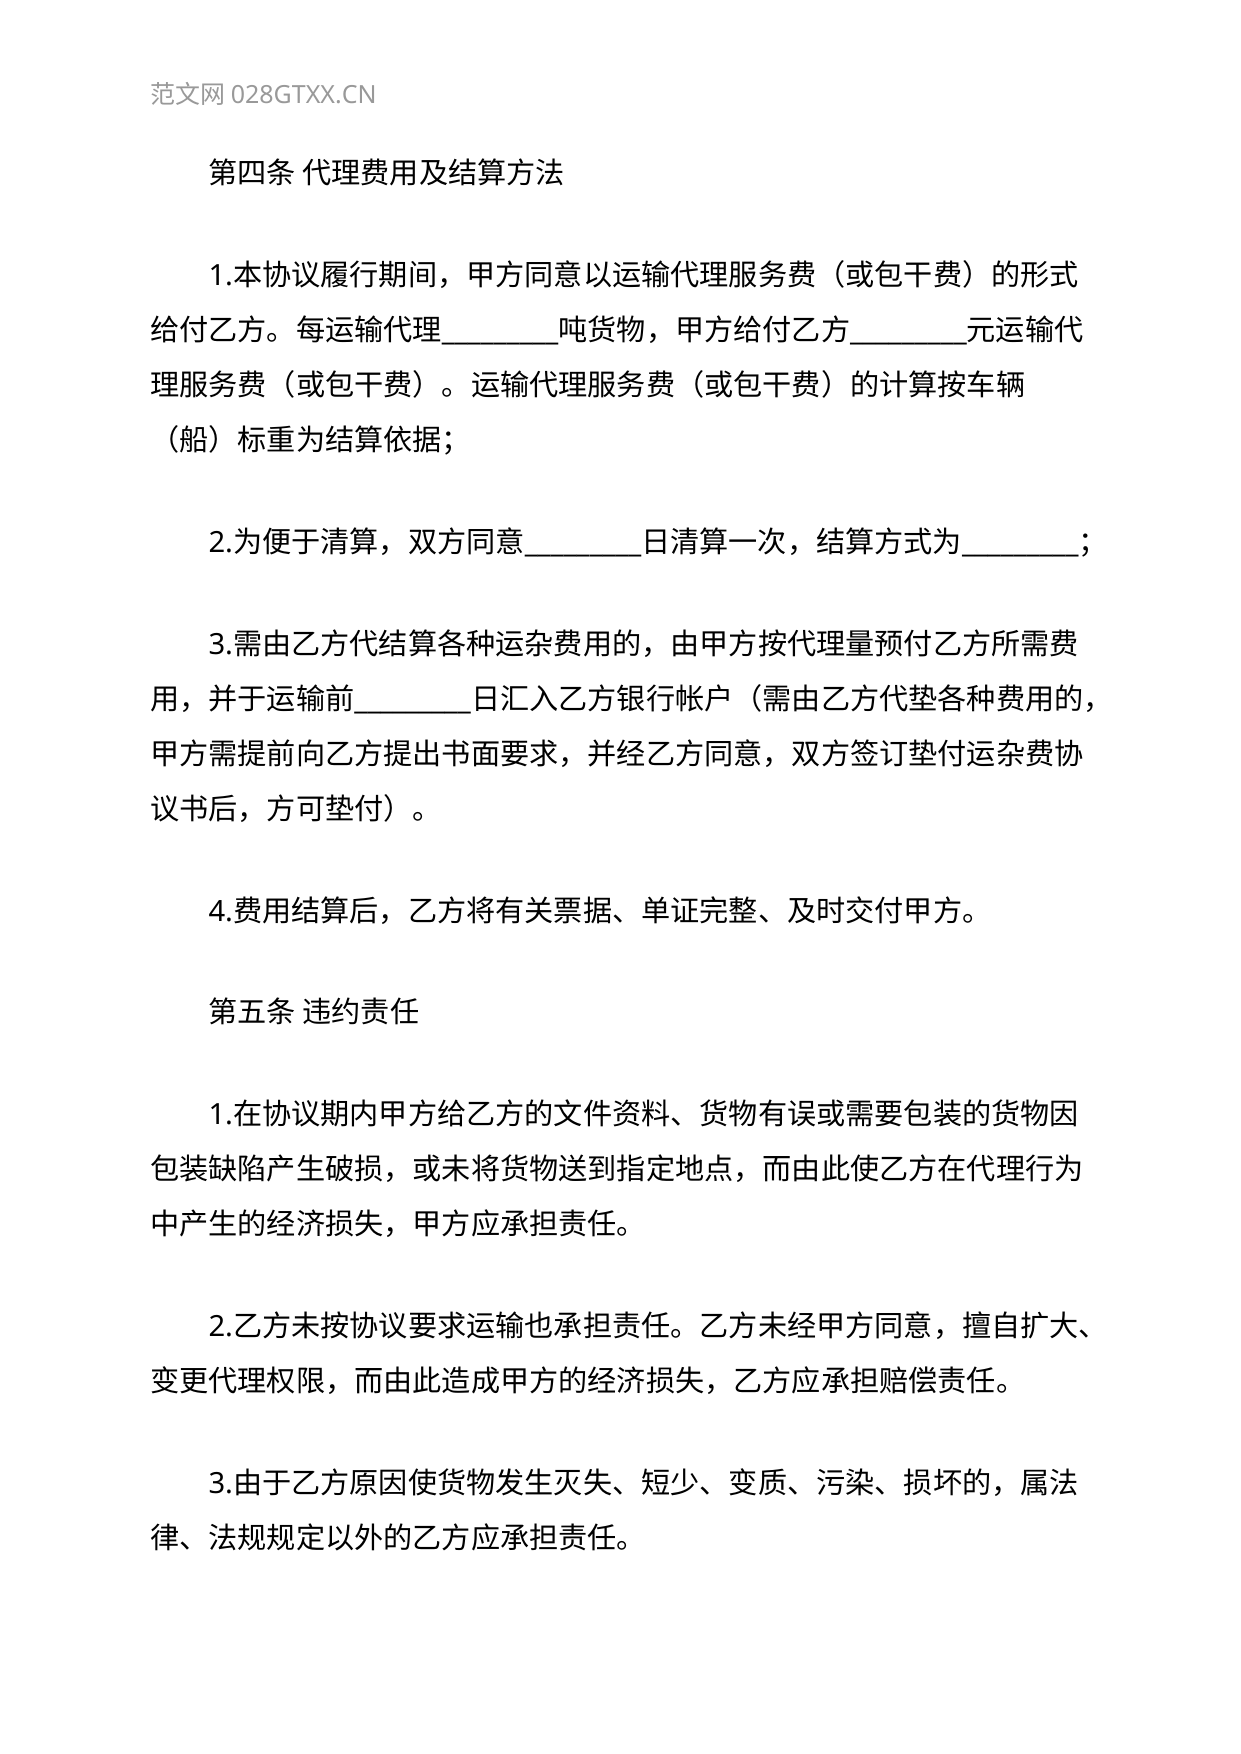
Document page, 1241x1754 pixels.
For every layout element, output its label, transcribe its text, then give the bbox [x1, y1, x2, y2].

text 2.乙方未按协议要求运输也承担责任。乙方未经甲方同意，擅自扩大、变更代理权限，而由此造成甲方的经济损失，乙方应承担赔偿责任。 [150, 1302, 1090, 1400]
text 2.为便于清算，双方同意_________日清算一次，结算方式为_________； [150, 518, 1090, 561]
text 第四条 代理费用及结算方法 [150, 150, 1090, 192]
text 3.需由乙方代结算各种运杂费用的，由甲方按代理量预付乙方所需费用，并于运输前_________日汇入乙方银行帐户（需由乙方代垫各种费用的，甲方需提前向乙方提出书面要求，并经乙方同意，双方签订垫付运杂费协议书后，方可垫付）。 [150, 620, 1090, 828]
text 4.费用结算后，乙方将有关票据、单证完整、及时交付甲方。 [150, 887, 1090, 929]
text 3.由于乙方原因使货物发生灭失、短少、变质、污染、损坏的，属法律、法规规定以外的乙方应承担责任。 [150, 1459, 1090, 1557]
text 1.本协议履行期间，甲方同意以运输代理服务费（或包干费）的形式给付乙方。每运输代理_________吨货物，甲方给付乙方_________元运输代理服务费（或包干费）。运输代理服务费（或包干费）的计算按车辆（船）标重为结算依据； [150, 252, 1090, 459]
text 1.在协议期内甲方给乙方的文件资料、货物有误或需要包装的货物因包装缺陷产生破损，或未将货物送到指定地点，而由此使乙方在代理行为中产生的经济损失，甲方应承担责任。 [150, 1091, 1090, 1243]
text 第五条 违约责任 [150, 989, 1090, 1031]
